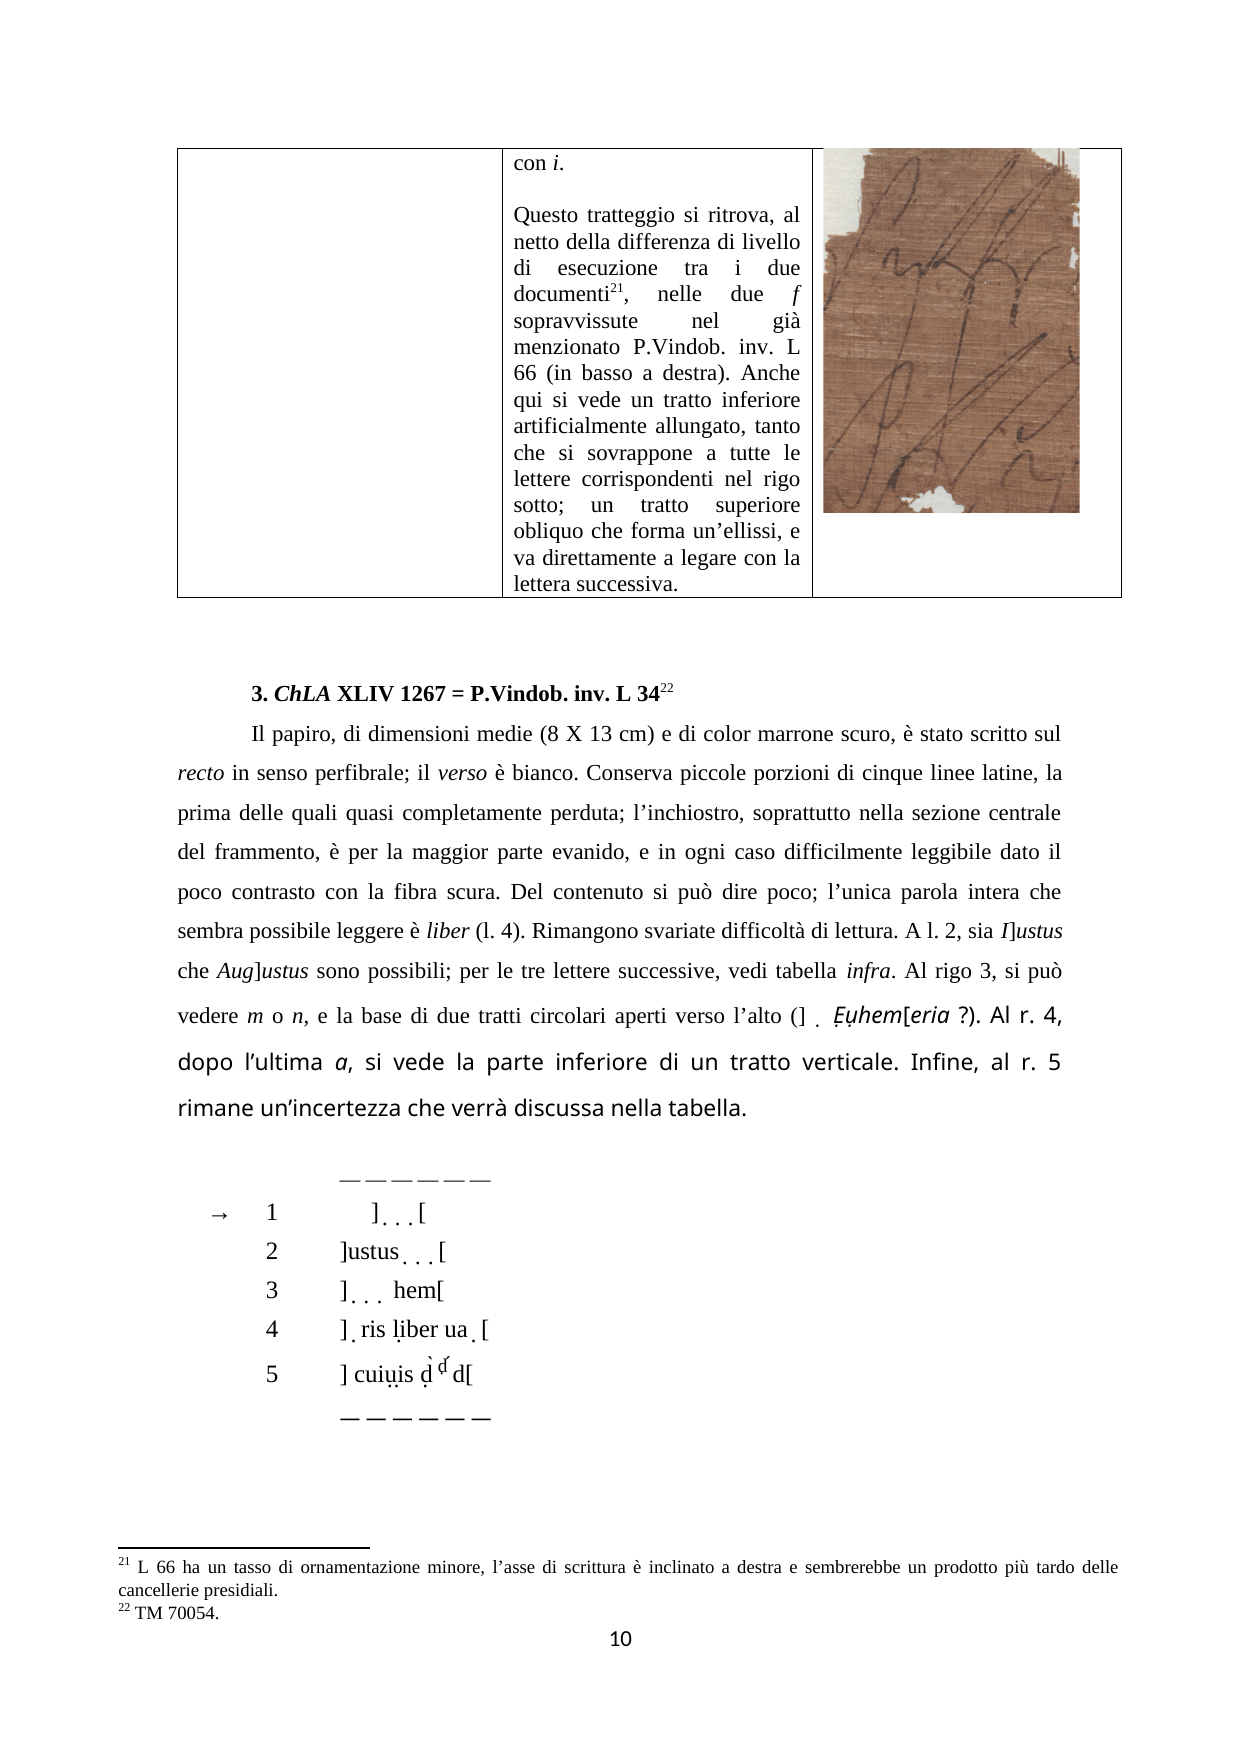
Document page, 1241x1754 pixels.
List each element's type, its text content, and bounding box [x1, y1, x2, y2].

text 4 ] ̣ris lịber ua ̣[ [177, 1312, 1063, 1346]
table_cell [503, 149, 812, 597]
text Il papiro, di dimensioni medie (8 X 13 cm) e di color marrone scuro, è stato scritto sul recto in senso perfibrale; il verso è bianco. Conserva piccole porzioni di cinque linee latine, la prima delle quali quasi completamente perduta; l’inchiostro, soprattutto nella sezione centrale del frammento, è per la maggior parte evanido, e in ogni caso difficilmente leggibile dato il poco contrasto con la fibra scura. Del contenuto si può dire poco; l’unica parola intera che sembra possibile leggere è liber (l. 4). Rimangono svariate difficoltà di lettura. A l. 2, sia I]ustus che Aug]ustus sono possibili; per le tre lettere successive, vedi tabella infra. Al rigo 3, si può vedere m o n, e la base di due tratti circolari aperti verso l’alto (] ̣ Ẹụhem[eria ?). Al r. 4, dopo l’ultima a, si vede la parte inferiore di un tratto verticale. Infine, al r. 5 rimane un’incertezza che verrà discussa nella tabella. [177, 720, 1063, 1124]
text 2 ]ustus ̣ ̣ ̣[ [177, 1234, 1063, 1268]
picture [823, 148, 1080, 513]
text 3 ] ̣ ̣ ̣ hem[ [177, 1273, 1063, 1307]
text → 1 ] ̣ ̣ ̣[ [177, 1194, 1063, 1228]
text — — — — — — [177, 1167, 1063, 1191]
table_cell [178, 149, 502, 597]
text 3. ChLA XLIV 1267 = P.Vindob. inv. L 34 [177, 680, 1063, 707]
text — — — — — — [177, 1403, 1063, 1432]
text 5 ] cuiụịs ḍ ̀ḍ ́d[ [177, 1351, 1063, 1397]
table_cell [813, 149, 1121, 597]
